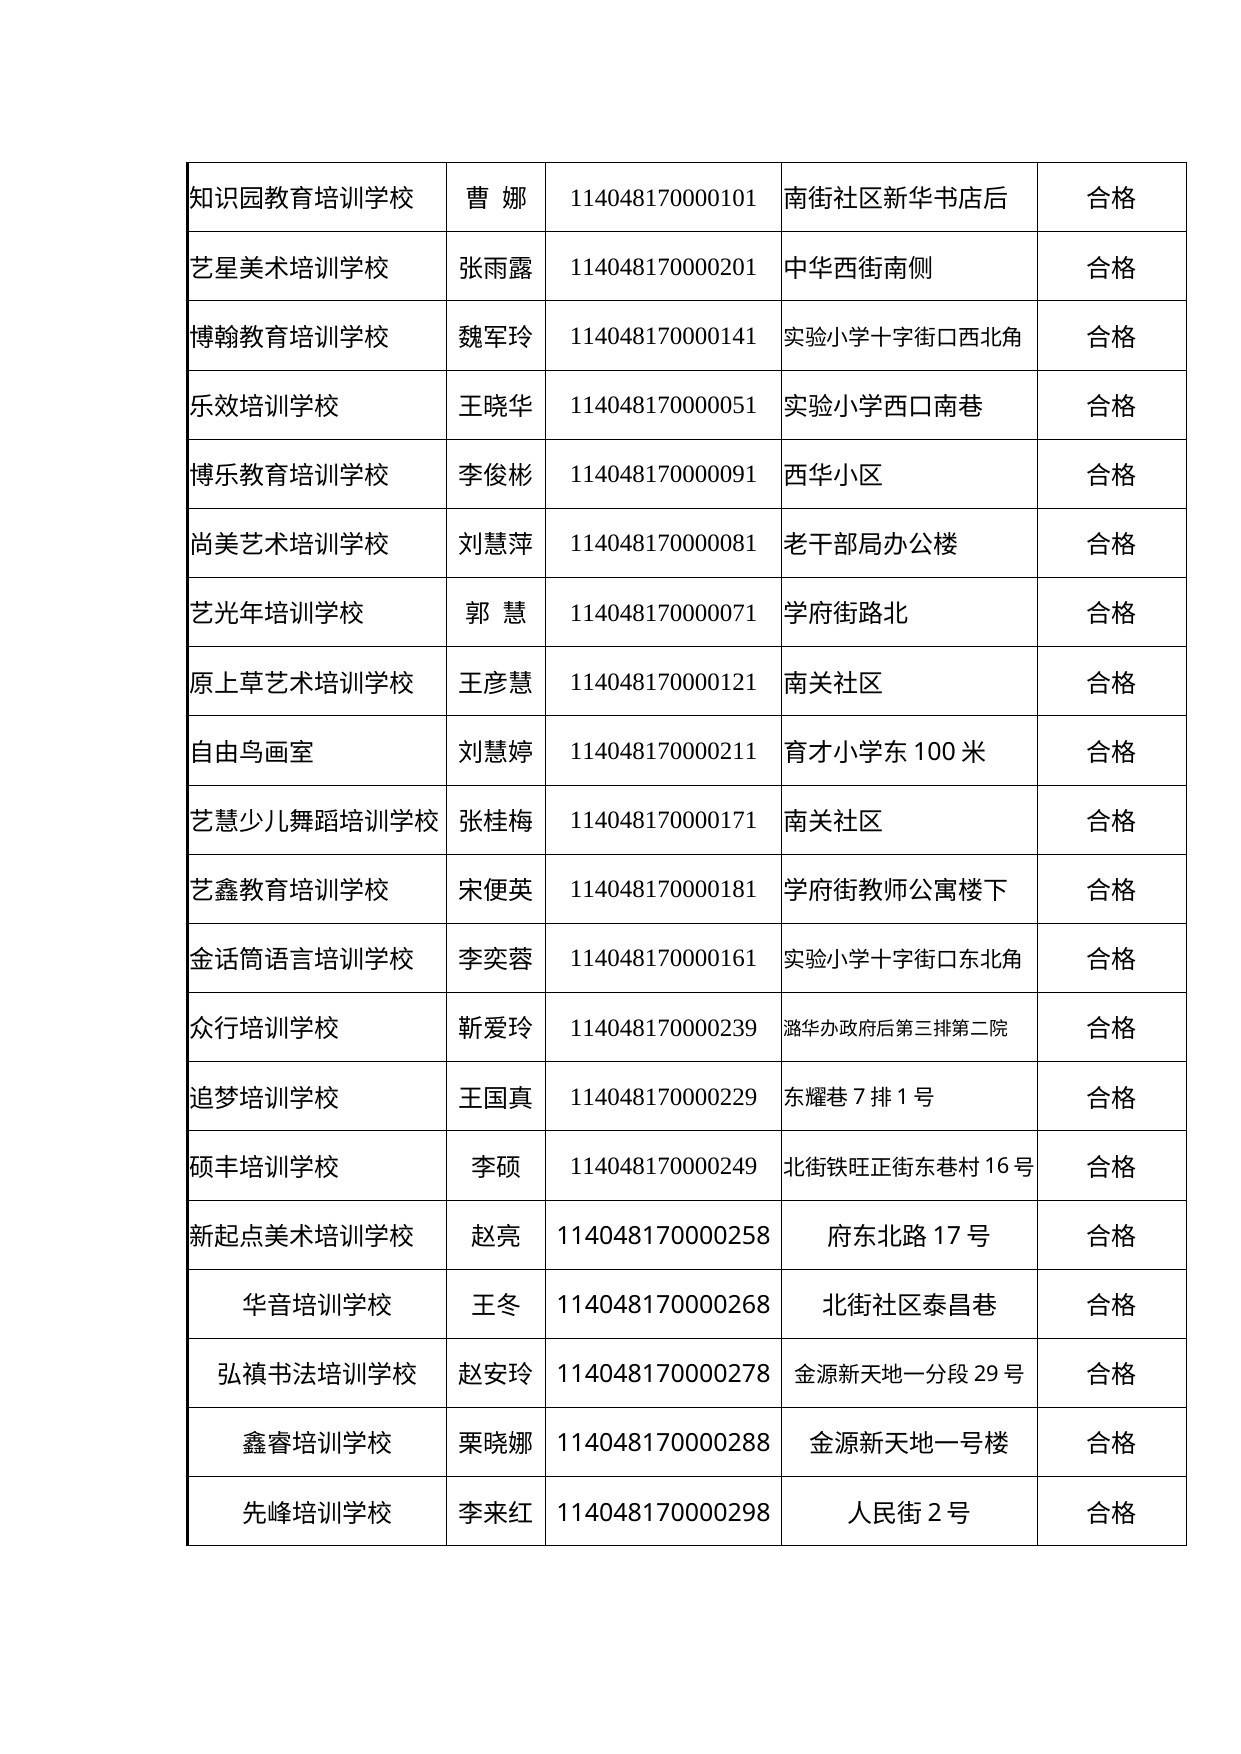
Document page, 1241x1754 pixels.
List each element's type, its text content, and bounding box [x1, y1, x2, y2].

table_cell 合格 [1038, 716, 1186, 784]
table_cell 张桂梅 [447, 786, 545, 854]
table_cell 艺鑫教育培训学校 [189, 855, 446, 923]
table_cell 中华西街南侧 [782, 232, 1037, 300]
table_cell 114048170000288 [546, 1408, 781, 1476]
table_cell 合格 [1038, 1062, 1186, 1130]
table_cell 114048170000211 [546, 716, 781, 784]
table_cell 114048170000258 [546, 1201, 781, 1269]
table_cell 学府街路北 [782, 578, 1037, 646]
table_cell 114048170000298 [546, 1477, 781, 1545]
table_cell 博乐教育培训学校 [189, 440, 446, 508]
table_cell 合格 [1038, 163, 1186, 231]
table_cell 李奕蓉 [447, 924, 545, 992]
table_cell 靳爱玲 [447, 993, 545, 1061]
table_cell 合格 [1038, 1131, 1186, 1199]
table_cell 原上草艺术培训学校 [189, 647, 446, 715]
table_cell 王晓华 [447, 371, 545, 439]
table_cell 宋便英 [447, 855, 545, 923]
table_cell 合格 [1038, 301, 1186, 369]
table_cell 众行培训学校 [189, 993, 446, 1061]
table_cell 合格 [1038, 855, 1186, 923]
table_cell 李来红 [447, 1477, 545, 1545]
table_cell 114048170000229 [546, 1062, 781, 1130]
table_cell 114048170000239 [546, 993, 781, 1061]
table_cell 郭 慧 [447, 578, 545, 646]
table_cell 金源新天地一号楼 [782, 1408, 1037, 1476]
table_cell 114048170000091 [546, 440, 781, 508]
table_cell 王冬 [447, 1270, 545, 1338]
table_cell 新起点美术培训学校 [189, 1201, 446, 1269]
table_cell 乐效培训学校 [189, 371, 446, 439]
table_cell 刘慧萍 [447, 509, 545, 577]
table_cell 王彦慧 [447, 647, 545, 715]
table_cell 育才小学东100米 [782, 716, 1037, 784]
table_cell 东耀巷7排1号 [782, 1062, 1037, 1130]
table_cell 南关社区 [782, 786, 1037, 854]
table_cell 114048170000081 [546, 509, 781, 577]
table_cell 合格 [1038, 786, 1186, 854]
table_cell 合格 [1038, 440, 1186, 508]
table_cell 王国真 [447, 1062, 545, 1130]
table_cell 合格 [1038, 1339, 1186, 1407]
table_cell 赵安玲 [447, 1339, 545, 1407]
table_cell 自由鸟画室 [189, 716, 446, 784]
table_cell 114048170000201 [546, 232, 781, 300]
table_cell 金源新天地一分段29号 [782, 1339, 1037, 1407]
table_cell 学府街教师公寓楼下 [782, 855, 1037, 923]
table_cell 张雨露 [447, 232, 545, 300]
table_cell 艺慧少儿舞蹈培训学校 [189, 786, 446, 854]
table_cell 尚美艺术培训学校 [189, 509, 446, 577]
table_cell 鑫睿培训学校 [189, 1408, 446, 1476]
table_cell 老干部局办公楼 [782, 509, 1037, 577]
table_cell 合格 [1038, 647, 1186, 715]
table_cell 合格 [1038, 232, 1186, 300]
table_cell 西华小区 [782, 440, 1037, 508]
table_cell 合格 [1038, 578, 1186, 646]
table_cell 追梦培训学校 [189, 1062, 446, 1130]
table_cell 李俊彬 [447, 440, 545, 508]
table_cell 114048170000071 [546, 578, 781, 646]
table_cell 114048170000278 [546, 1339, 781, 1407]
table_cell 博翰教育培训学校 [189, 301, 446, 369]
table_cell 北街社区泰昌巷 [782, 1270, 1037, 1338]
table_cell 合格 [1038, 509, 1186, 577]
table_cell 人民街2号 [782, 1477, 1037, 1545]
table_cell 金话筒语言培训学校 [189, 924, 446, 992]
table_cell 府东北路17号 [782, 1201, 1037, 1269]
table_cell 合格 [1038, 993, 1186, 1061]
table_cell 114048170000121 [546, 647, 781, 715]
table_cell 114048170000141 [546, 301, 781, 369]
table_cell 栗晓娜 [447, 1408, 545, 1476]
table_cell 南街社区新华书店后 [782, 163, 1037, 231]
table_cell 南关社区 [782, 647, 1037, 715]
table_cell 华音培训学校 [189, 1270, 446, 1338]
table_cell 艺光年培训学校 [189, 578, 446, 646]
table_cell 魏军玲 [447, 301, 545, 369]
table_cell 潞华办政府后第三排第二院 [782, 993, 1037, 1061]
table_cell 114048170000181 [546, 855, 781, 923]
table_cell 合格 [1038, 371, 1186, 439]
table_cell 知识园教育培训学校 [189, 163, 446, 231]
table_cell 艺星美术培训学校 [189, 232, 446, 300]
table_cell 北街铁旺正街东巷村16号 [782, 1131, 1037, 1199]
table_cell 曹 娜 [447, 163, 545, 231]
table_cell 合格 [1038, 1201, 1186, 1269]
table_cell 114048170000051 [546, 371, 781, 439]
table_cell 赵亮 [447, 1201, 545, 1269]
table_cell 合格 [1038, 1270, 1186, 1338]
table_cell 弘禛书法培训学校 [189, 1339, 446, 1407]
table_cell 合格 [1038, 1477, 1186, 1545]
table_cell 114048170000101 [546, 163, 781, 231]
table_cell 实验小学西口南巷 [782, 371, 1037, 439]
table_cell 114048170000268 [546, 1270, 781, 1338]
table_cell 合格 [1038, 1408, 1186, 1476]
table_cell 114048170000161 [546, 924, 781, 992]
table_cell 合格 [1038, 924, 1186, 992]
table_cell 实验小学十字街口西北角 [782, 301, 1037, 369]
table_cell 114048170000171 [546, 786, 781, 854]
table_cell 硕丰培训学校 [189, 1131, 446, 1199]
table_cell 刘慧婷 [447, 716, 545, 784]
table_cell 李硕 [447, 1131, 545, 1199]
table_cell 实验小学十字街口东北角 [782, 924, 1037, 992]
table_cell 先峰培训学校 [189, 1477, 446, 1545]
table_cell 114048170000249 [546, 1131, 781, 1199]
